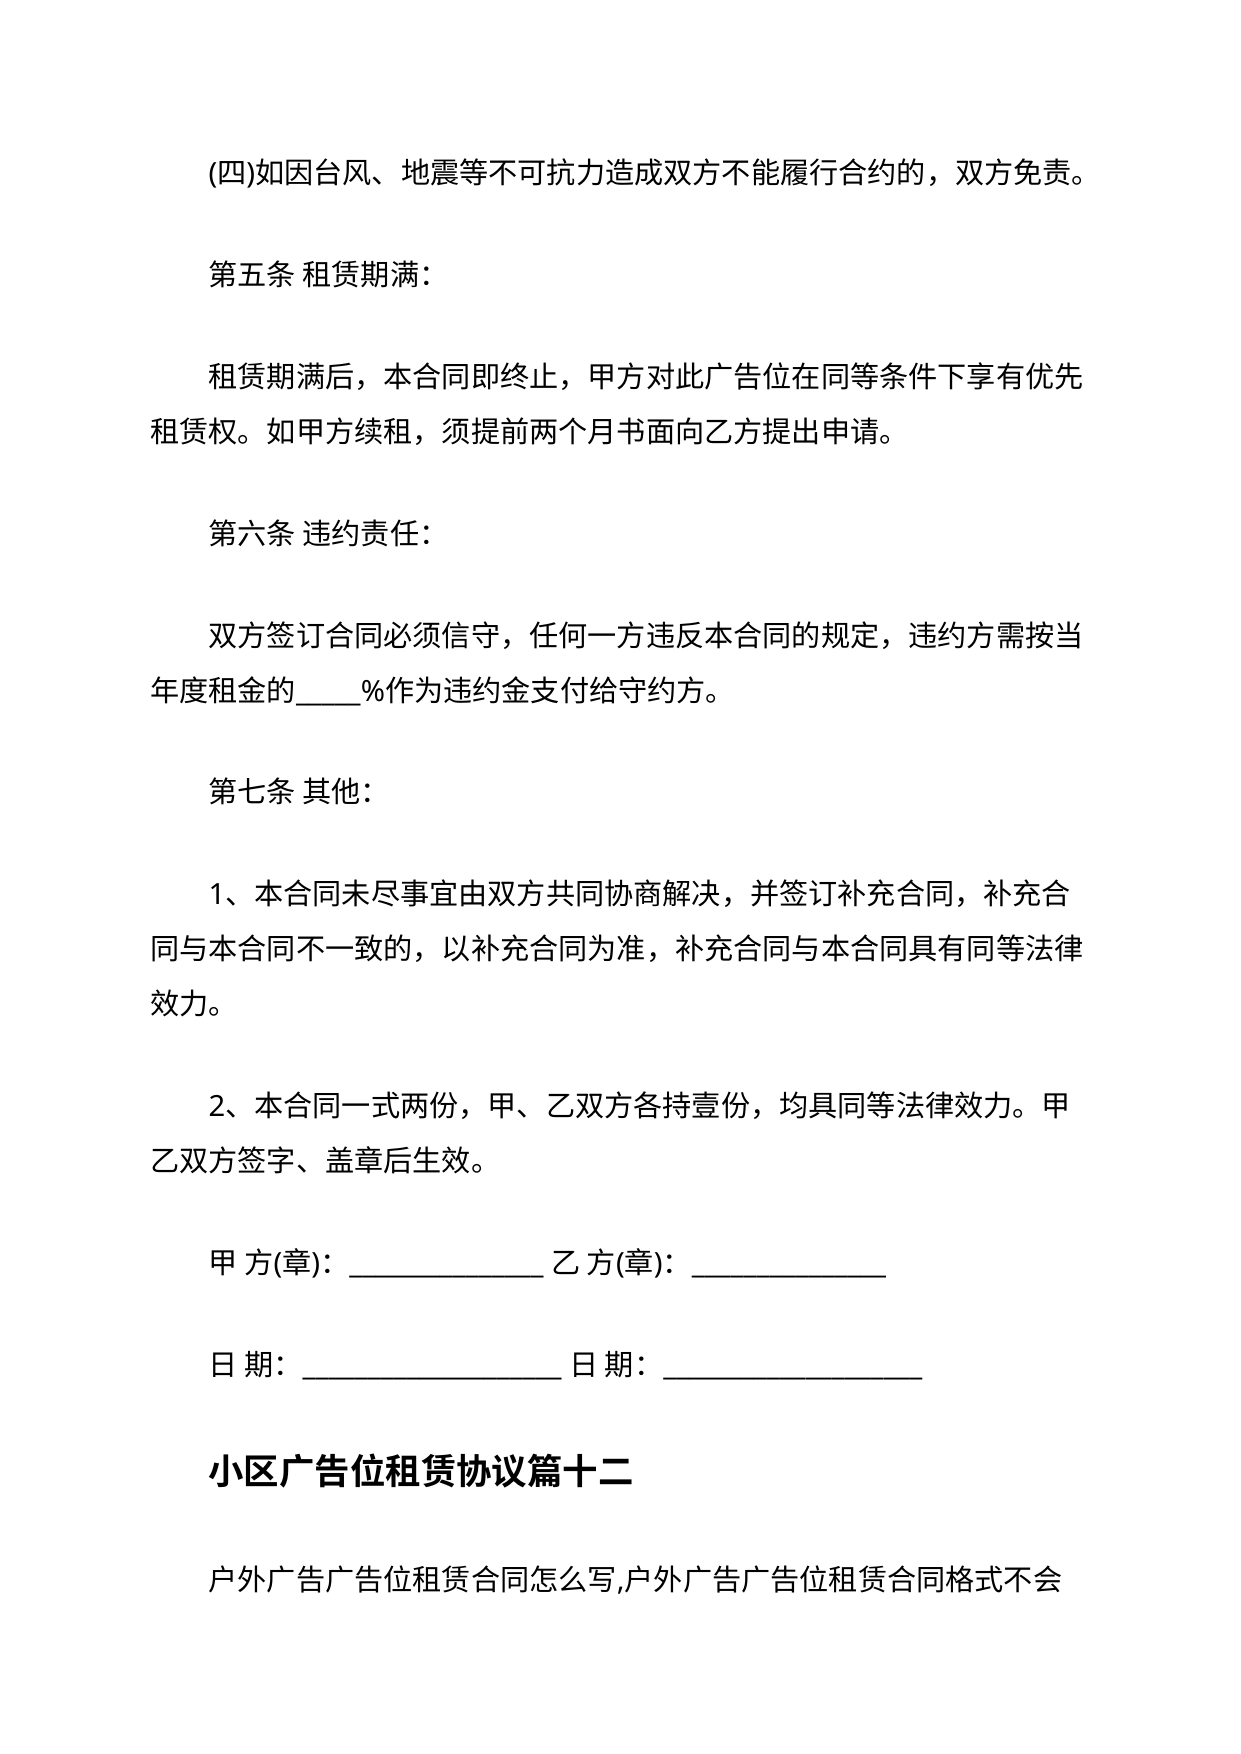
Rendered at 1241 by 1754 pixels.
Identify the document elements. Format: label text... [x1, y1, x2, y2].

text (四)如因台风、地震等不可抗力造成双方不能履行合约的，双方免责。 [150, 150, 1090, 192]
text 小区广告位租赁协议篇十二 [150, 1443, 1090, 1494]
text 甲 方(章)：_______________ 乙 方(章)：_______________ [150, 1239, 1090, 1282]
text 2、本合同一式两份，甲、乙双方各持壹份，均具同等法律效力。甲乙双方签字、盖章后生效。 [150, 1082, 1090, 1180]
text 第七条 其他： [150, 769, 1090, 811]
text 双方签订合同必须信守，任何一方违反本合同的规定，违约方需按当年度租金的_____%作为违约金支付给守约方。 [150, 612, 1090, 709]
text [150, 1557, 1090, 1599]
text 第五条 租赁期满： [150, 252, 1090, 294]
text 1、本合同未尽事宜由双方共同协商解决，并签订补充合同，补充合同与本合同不一致的，以补充合同为准，补充合同与本合同具有同等法律效力。 [150, 871, 1090, 1023]
text 日 期：____________________ 日 期：____________________ [150, 1341, 1090, 1384]
text 第六条 违约责任： [150, 510, 1090, 553]
text 租赁期满后，本合同即终止，甲方对此广告位在同等条件下享有优先租赁权。如甲方续租，须提前两个月书面向乙方提出申请。 [150, 354, 1090, 451]
